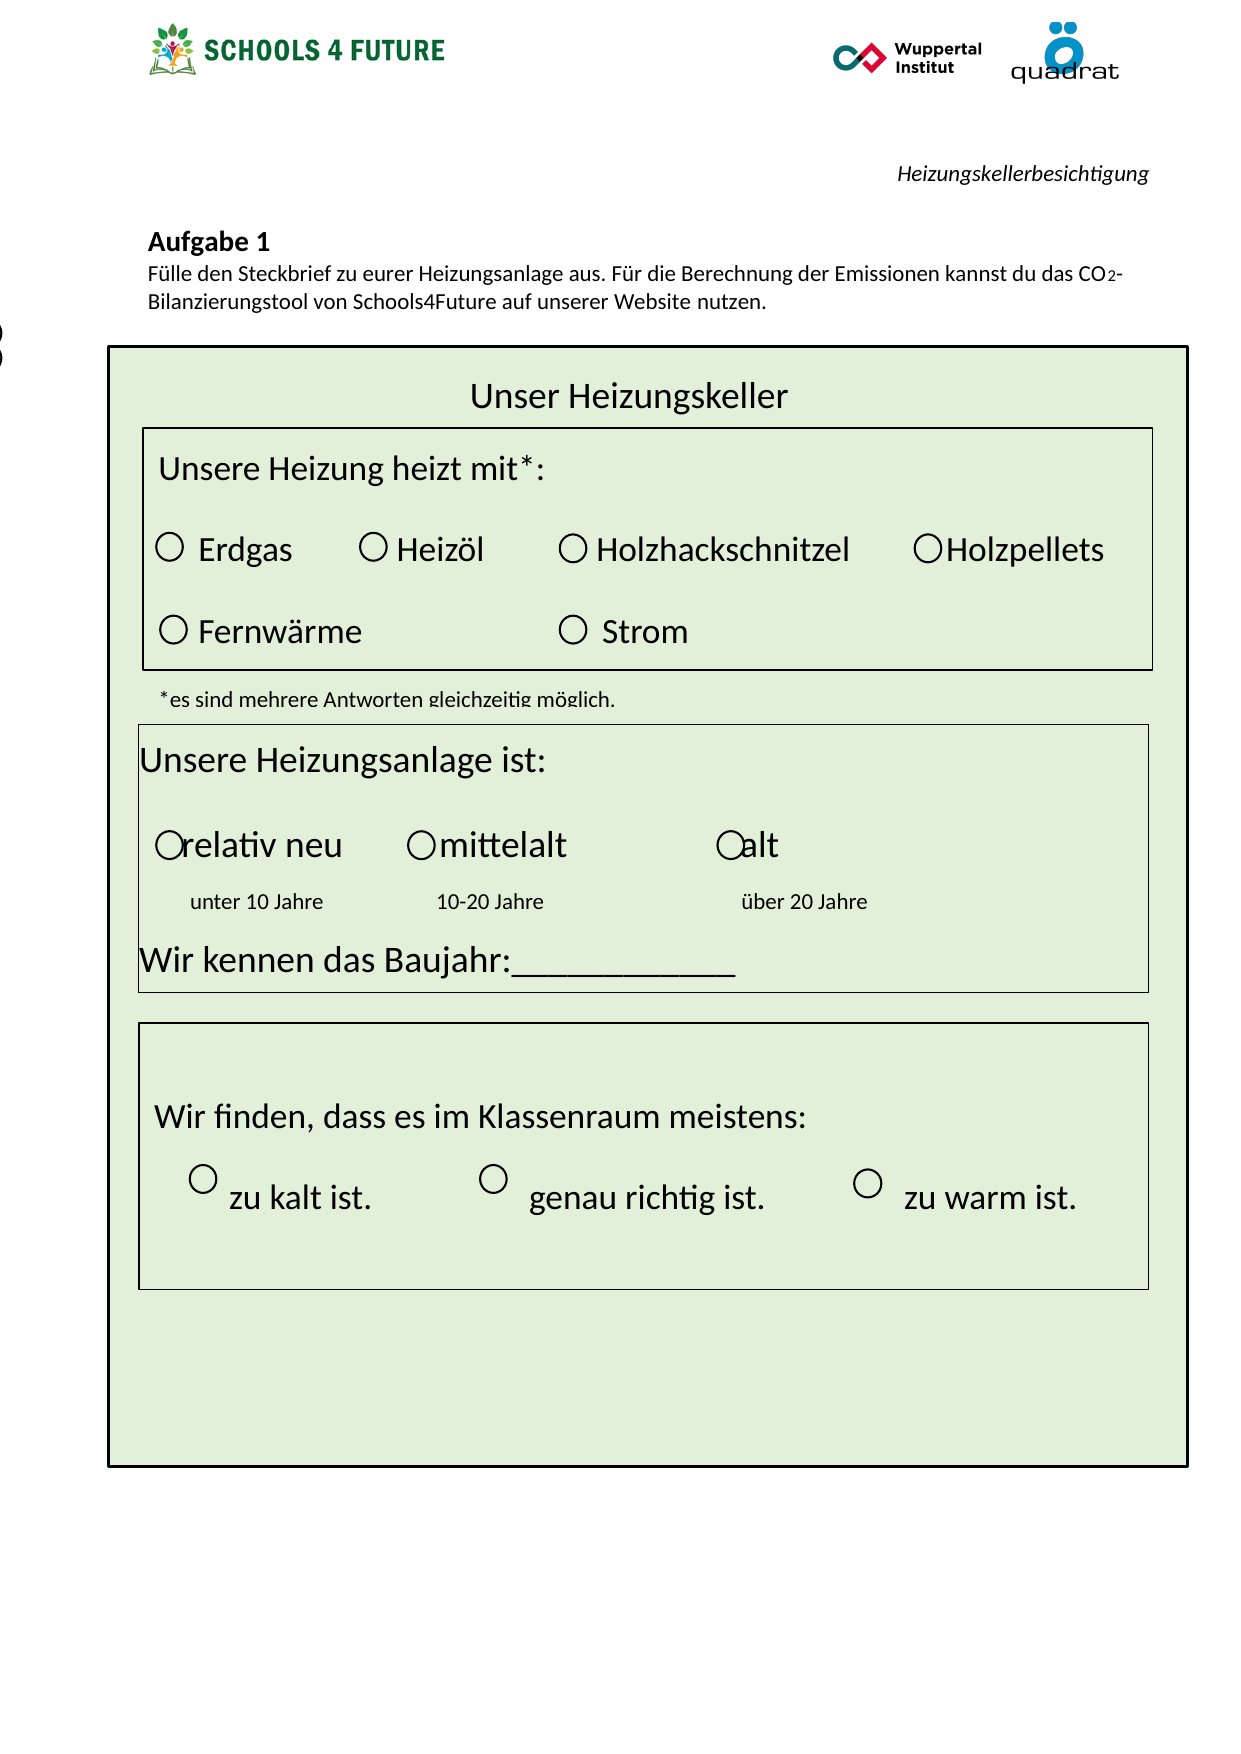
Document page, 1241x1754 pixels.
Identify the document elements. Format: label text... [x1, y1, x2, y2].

text Heizungskellerbesichtigung [148, 159, 1152, 187]
picture [147, 22, 445, 76]
picture [1010, 22, 1119, 85]
text Fülle den Steckbrief zu eurer Heizungsanlage aus. Für die Berechnung der Emissionen kannst du das CO2-Bilanzierungstool von Schools4Future auf unserer Website nutzen. [148, 259, 1152, 315]
text Aufgabe 1 [148, 223, 1152, 259]
picture [828, 34, 984, 80]
